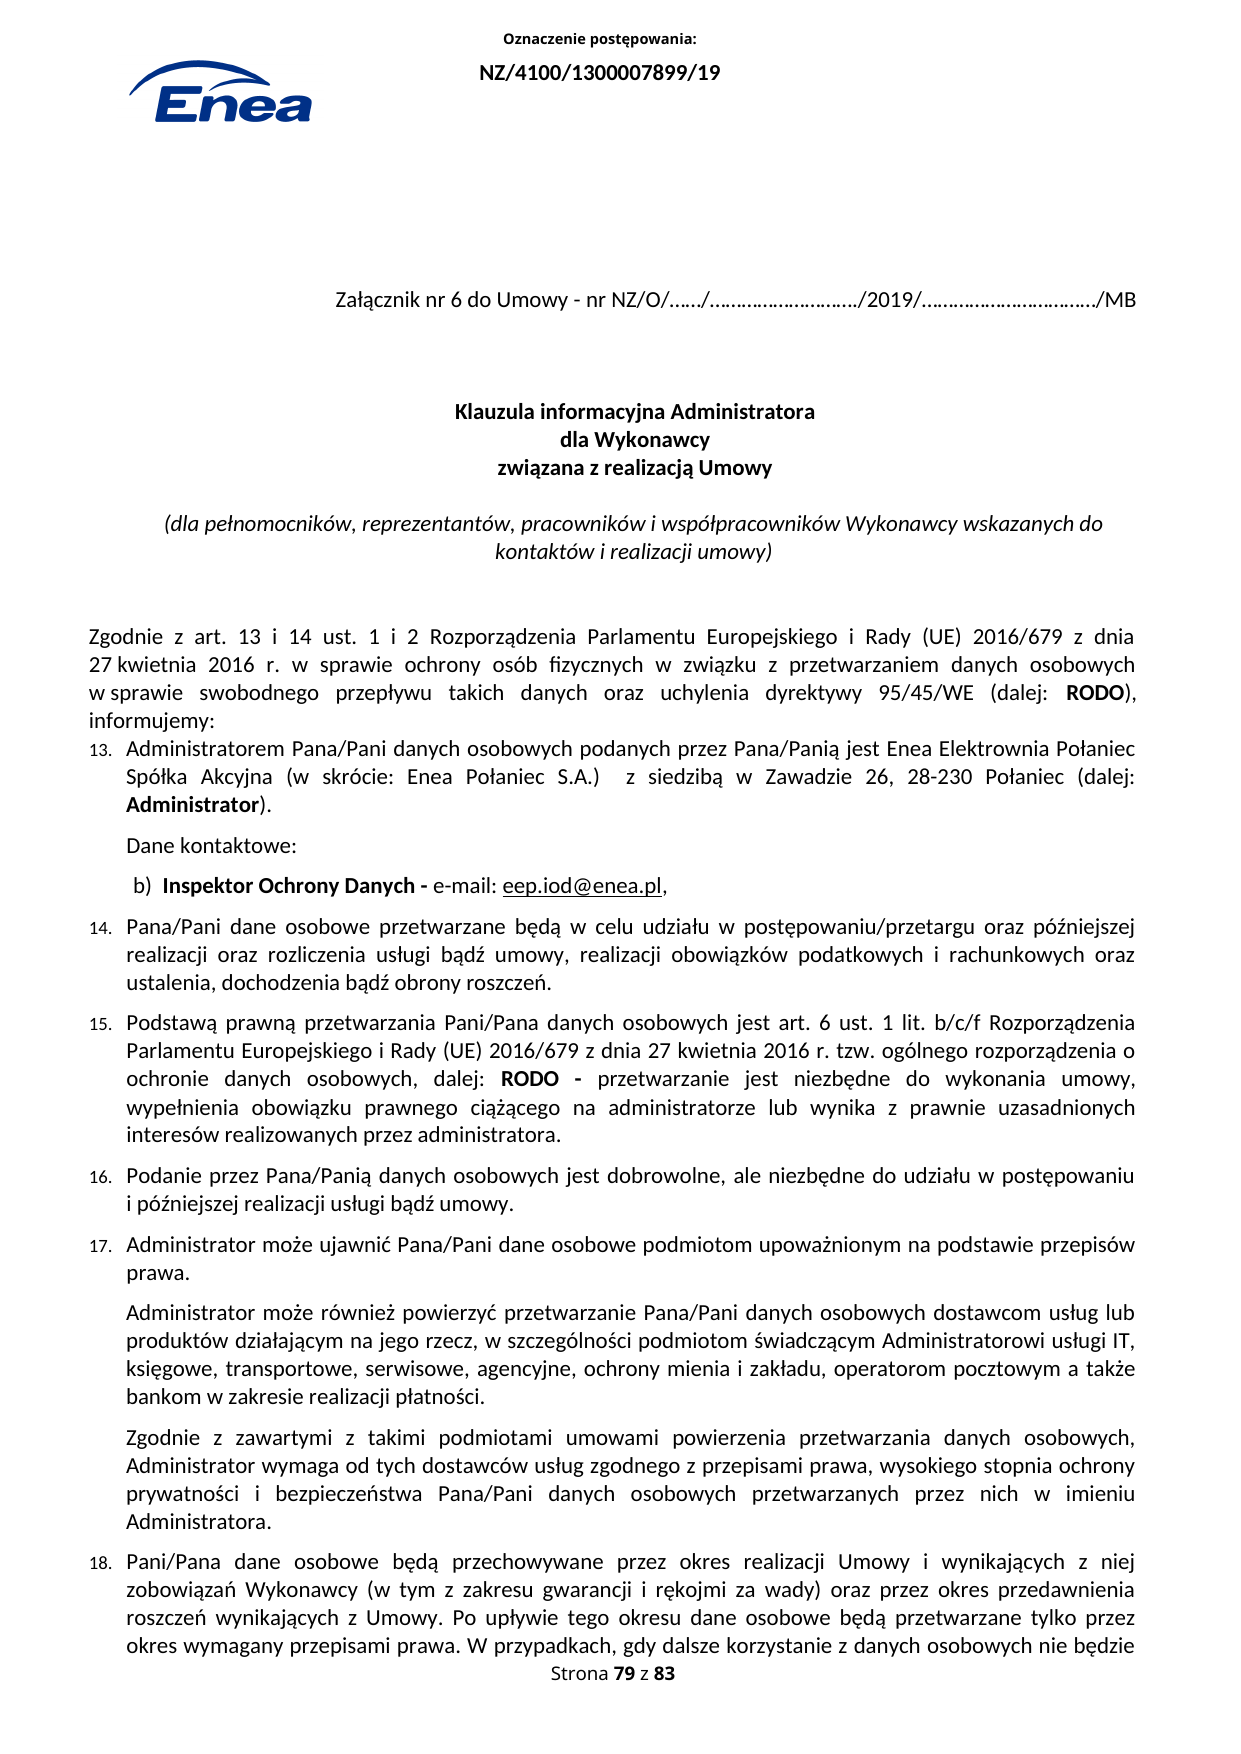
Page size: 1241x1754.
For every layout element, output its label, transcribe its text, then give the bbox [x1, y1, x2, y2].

list Administratorem Pana/Pani danych osobowych podanych przez Pana/Panią jest Enea Elektrownia Połaniec Spółka Akcyjna (w skrócie: Enea Połaniec S.A.) z siedzibą w Zawadzie 26, 28-230 Połaniec (dalej: Administrator). [89, 734, 1137, 818]
list Administrator może również powierzyć przetwarzanie Pana/Pani danych osobowych dostawcom usług lub produktów działającym na jego rzecz, w szczególności podmiotom świadczącym Administratorowi usługi IT, księgowe, transportowe, serwisowe, agencyjne, ochrony mienia i zakładu, operatorom pocztowym a także bankom w zakresie realizacji płatności. [126, 1298, 1137, 1410]
list Zgodnie z zawartymi z takimi podmiotami umowami powierzenia przetwarzania danych osobowych, Administrator wymaga od tych dostawców usług zgodnego z przepisami prawa, wysokiego stopnia ochrony prywatności i bezpieczeństwa Pana/Pani danych osobowych przetwarzanych przez nich w imieniu Administratora. [126, 1423, 1137, 1535]
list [89, 1547, 1137, 1659]
text Załącznik nr 6 do Umowy - nr NZ/O/……/………………………./2019/……………………………/MB [89, 285, 1137, 313]
text Zgodnie z art. 13 i 14 ust. 1 i 2 Rozporządzenia Parlamentu Europejskiego i Rady (UE) 2016/679 z dnia 27 kwietnia 2016 r. w sprawie ochrony osób fizycznych w związku z przetwarzaniem danych osobowych w sprawie swobodnego przepływu takich danych oraz uchylenia dyrektywy 95/45/WE (dalej: RODO), informujemy: [89, 622, 1137, 734]
list Podanie przez Pana/Panią danych osobowych jest dobrowolne, ale niezbędne do udziału w postępowaniu i późniejszej realizacji usługi bądź umowy. [89, 1161, 1137, 1217]
text związana z realizacją Umowy [133, 453, 1137, 481]
list Inspektor Ochrony Danych - e-mail: eep.iod@enea.pl, [133, 871, 1137, 899]
list Pana/Pani dane osobowe przetwarzane będą w celu udziału w postępowaniu/przetargu oraz późniejszej realizacji oraz rozliczenia usługi bądź umowy, realizacji obowiązków podatkowych i rachunkowych oraz ustalenia, dochodzenia bądź obrony roszczeń. [89, 912, 1137, 996]
picture [117, 50, 324, 124]
list Administrator może ujawnić Pana/Pani dane osobowe podmiotom upoważnionym na podstawie przepisów prawa. [89, 1230, 1137, 1286]
list Podstawą prawną przetwarzania Pani/Pana danych osobowych jest art. 6 ust. 1 lit. b/c/f Rozporządzenia Parlamentu Europejskiego i Rady (UE) 2016/679 z dnia 27 kwietnia 2016 r. tzw. ogólnego rozporządzenia o ochronie danych osobowych, dalej: RODO - przetwarzanie jest niezbędne do wykonania umowy, wypełnienia obowiązku prawnego ciążącego na administratorze lub wynika z prawnie uzasadnionych interesów realizowanych przez administratora. [89, 1008, 1137, 1149]
text dla Wykonawcy [133, 425, 1137, 453]
text (dla pełnomocników, reprezentantów, pracowników i współpracowników Wykonawcy wskazanych do kontaktów i realizacji umowy) [133, 509, 1137, 565]
list Dane kontaktowe: [126, 831, 1137, 859]
text Klauzula informacyjna Administratora [133, 397, 1137, 425]
